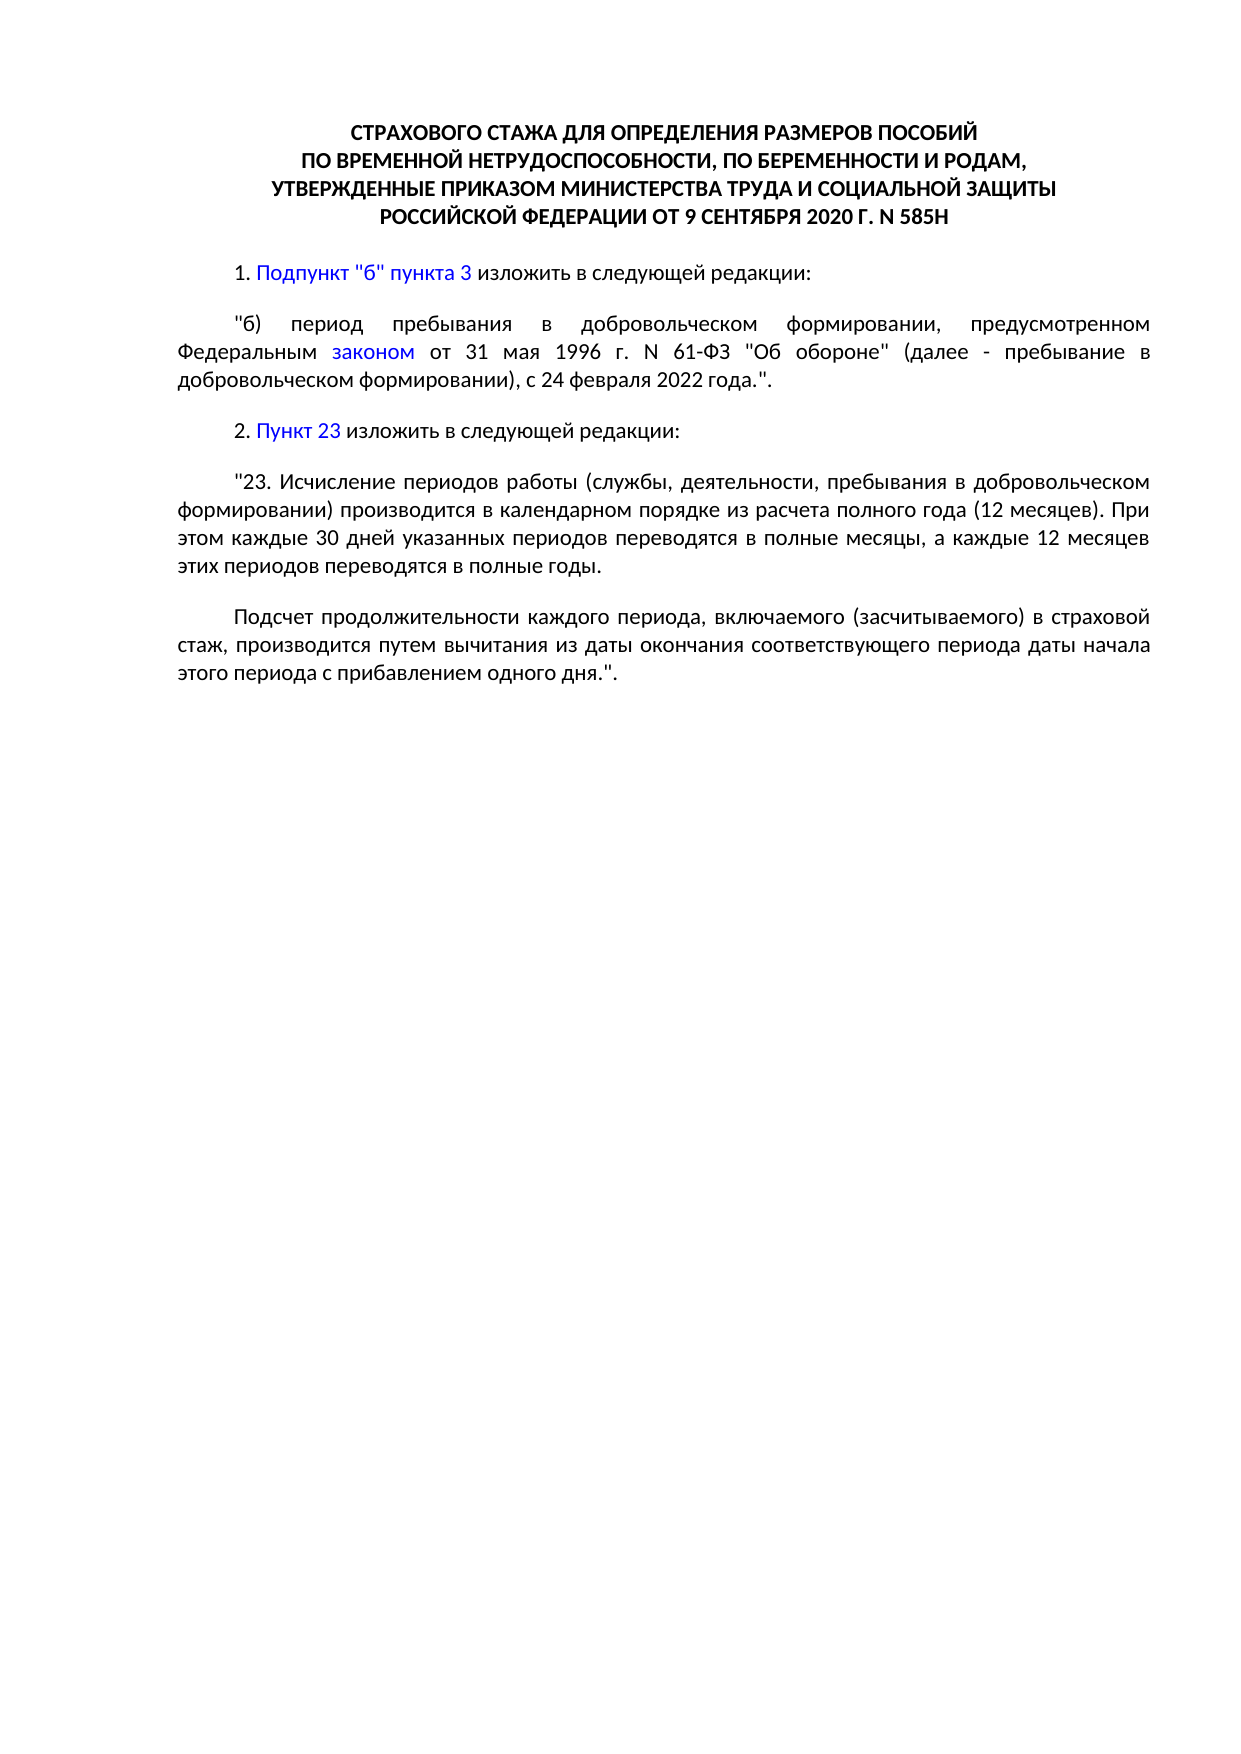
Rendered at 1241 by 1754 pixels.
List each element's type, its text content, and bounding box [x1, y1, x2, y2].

title ПО ВРЕМЕННОЙ НЕТРУДОСПОСОБНОСТИ, ПО БЕРЕМЕННОСТИ И РОДАМ, [177, 146, 1152, 174]
text 1. Подпункт "б" пункта 3 изложить в следующей редакции: [177, 258, 1152, 286]
title УТВЕРЖДЕННЫЕ ПРИКАЗОМ МИНИСТЕРСТВА ТРУДА И СОЦИАЛЬНОЙ ЗАЩИТЫ [177, 174, 1152, 202]
text "б) период пребывания в добровольческом формировании, предусмотренном Федеральным законом от 31 мая 1996 г. N 61-ФЗ "Об обороне" (далее - пребывание в добровольческом формировании), с 24 февраля 2022 года.". [177, 309, 1152, 393]
title РОССИЙСКОЙ ФЕДЕРАЦИИ ОТ 9 СЕНТЯБРЯ 2020 Г. N 585Н [177, 202, 1152, 230]
text "23. Исчисление периодов работы (службы, деятельности, пребывания в добровольческом формировании) производится в календарном порядке из расчета полного года (12 месяцев). При этом каждые 30 дней указанных периодов переводятся в полные месяцы, а каждые 12 месяцев этих периодов переводятся в полные годы. [177, 467, 1152, 579]
text Подсчет продолжительности каждого периода, включаемого (засчитываемого) в страховой стаж, производится путем вычитания из даты окончания соответствующего периода даты начала этого периода с прибавлением одного дня.". [177, 602, 1152, 686]
text 2. Пункт 23 изложить в следующей редакции: [177, 416, 1152, 444]
title СТРАХОВОГО СТАЖА ДЛЯ ОПРЕДЕЛЕНИЯ РАЗМЕРОВ ПОСОБИЙ [177, 118, 1152, 146]
